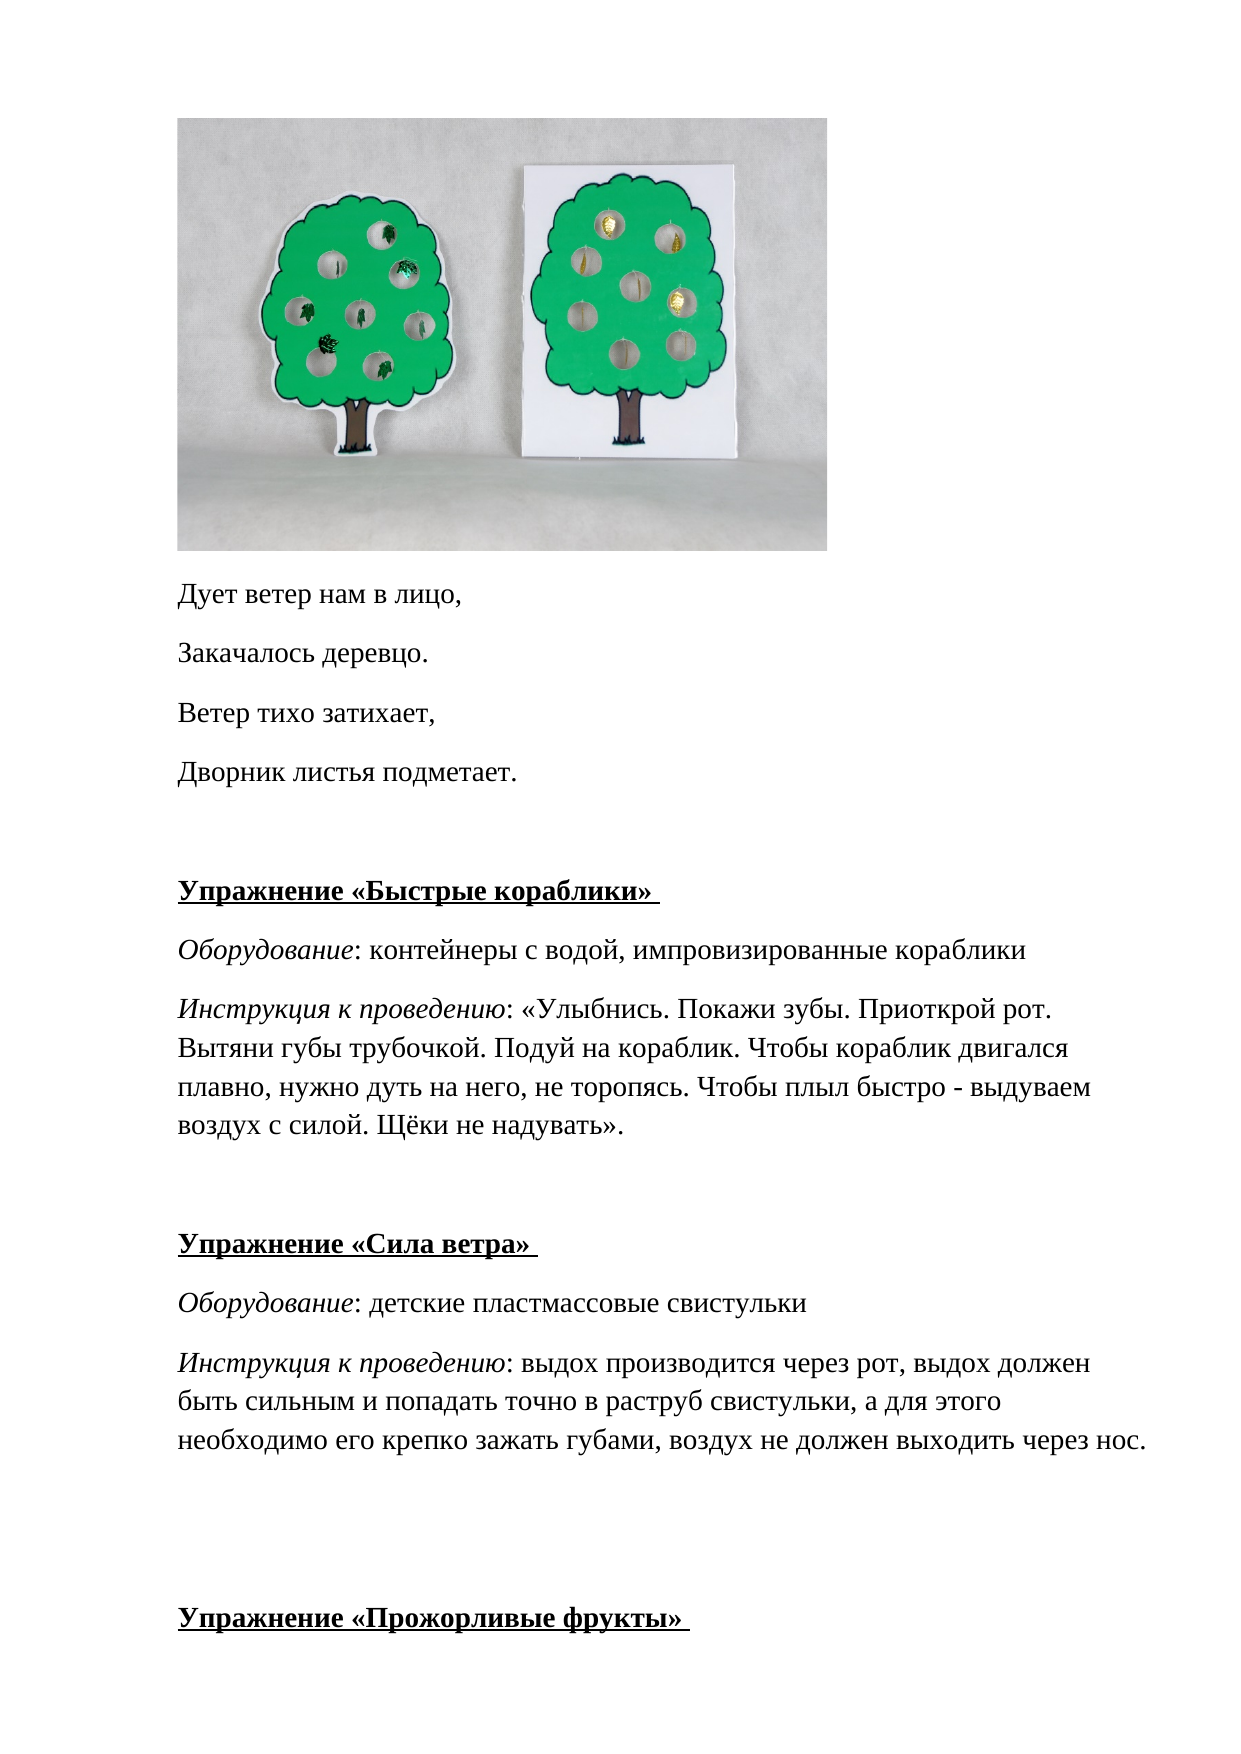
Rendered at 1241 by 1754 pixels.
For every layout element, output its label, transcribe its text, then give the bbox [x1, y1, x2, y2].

text Дворник листья подметает. [177, 754, 1152, 788]
text Инструкция к проведению: «Улыбнись. Покажи зубы. Приоткрой рот. Вытяни губы трубочкой. Подуй на кораблик. Чтобы кораблик двигался плавно, нужно дуть на него, не торопясь. Чтобы плыл быстро - выдуваем воздух с силой. Щёки не надувать». [177, 992, 1152, 1141]
text Упражнение «Быстрые кораблики» [177, 873, 1152, 906]
text Дует ветер нам в лицо, [177, 576, 1152, 609]
text Инструкция к проведению: выдох производится через рот, выдох должен быть сильным и попадать точно в раструб свистульки, а для этого необходимо его крепко зажать губами, воздух не должен выходить через нос. [177, 1345, 1152, 1455]
picture [177, 118, 828, 551]
text Оборудование: детские пластмассовые свистульки [177, 1285, 1152, 1319]
text Упражнение «Сила ветра» [177, 1226, 1152, 1259]
text Ветер тихо затихает, [177, 695, 1152, 728]
text Упражнение «Прожорливые фрукты» [177, 1600, 1152, 1633]
text Оборудование: контейнеры с водой, импровизированные кораблики [177, 932, 1152, 966]
text Закачалось деревцо. [177, 635, 1152, 669]
